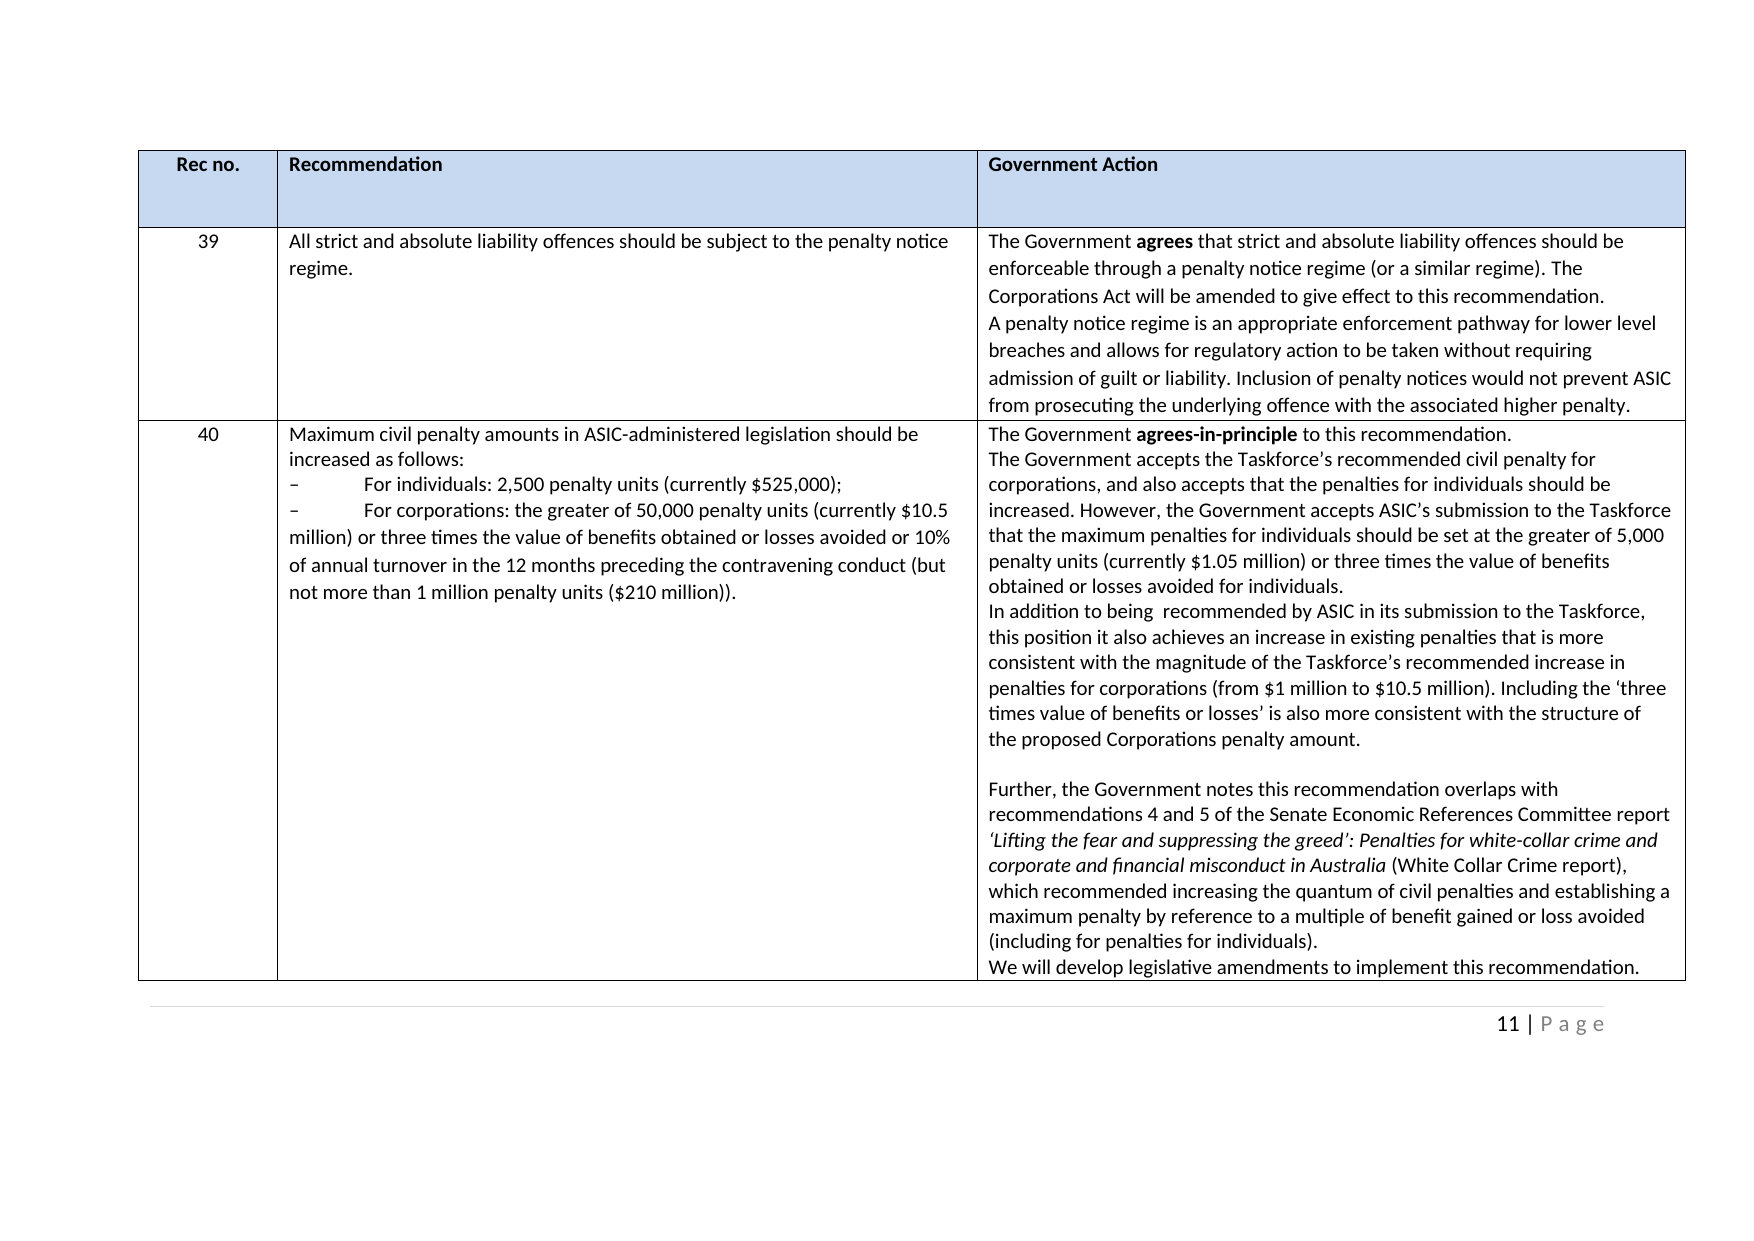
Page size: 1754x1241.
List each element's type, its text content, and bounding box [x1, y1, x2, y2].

table_cell All strict and absolute liability offences should be subject to the penalty notice regime. [278, 228, 977, 420]
table_header Government Action [978, 151, 1685, 227]
table_cell The Government agrees-in-principle to this recommendation. The Government accepts the Taskforce’s recommended civil penalty for corporations, and also accepts that the penalties for individuals should be increased. However, the Government accepts ASIC’s submission to the Taskforce that the maximum penalties for individuals should be set at the greater of 5,000 penalty units (currently $1.05 million) or three times the value of benefits obtained or losses avoided for individuals. In addition to being recommended by ASIC in its submission to the Taskforce, this position it also achieves an increase in existing penalties that is more consistent with the magnitude of the Taskforce’s recommended increase in penalties for corporations (from $1 million to $10.5 million). Including the ‘three times value of benefits or losses’ is also more consistent with the structure of the proposed Corporations penalty amount. Further, the Government notes this recommendation overlaps with recommendations 4 and 5 of the Senate Economic References Committee report ‘Lifting the fear and suppressing the greed’: Penalties for white-collar crime and corporate and financial misconduct in Australia (White Collar Crime report), which recommended increasing the quantum of civil penalties and establishing a maximum penalty by reference to a multiple of benefit gained or loss avoided (including for penalties for individuals). We will develop legislative amendments to implement this recommendation. [978, 421, 1685, 979]
table_header Recommendation [278, 151, 977, 227]
table_header Rec no. [139, 151, 277, 227]
table_cell Maximum civil penalty amounts in ASIC-administered legislation should be increased as follows: – For individuals: 2,500 penalty units (currently $525,000); – For corporations: the greater of 50,000 penalty units (currently $10.5 million) or three times the value of benefits obtained or losses avoided or 10% of annual turnover in the 12 months preceding the contravening conduct (but not more than 1 million penalty units ($210 million)). [278, 421, 977, 979]
table_cell The Government agrees that strict and absolute liability offences should be enforceable through a penalty notice regime (or a similar regime). The Corporations Act will be amended to give effect to this recommendation. A penalty notice regime is an appropriate enforcement pathway for lower level breaches and allows for regulatory action to be taken without requiring admission of guilt or liability. Inclusion of penalty notices would not prevent ASIC from prosecuting the underlying offence with the associated higher penalty. [978, 228, 1685, 420]
table_cell 40 [139, 421, 277, 979]
table_cell 39 [139, 228, 277, 420]
